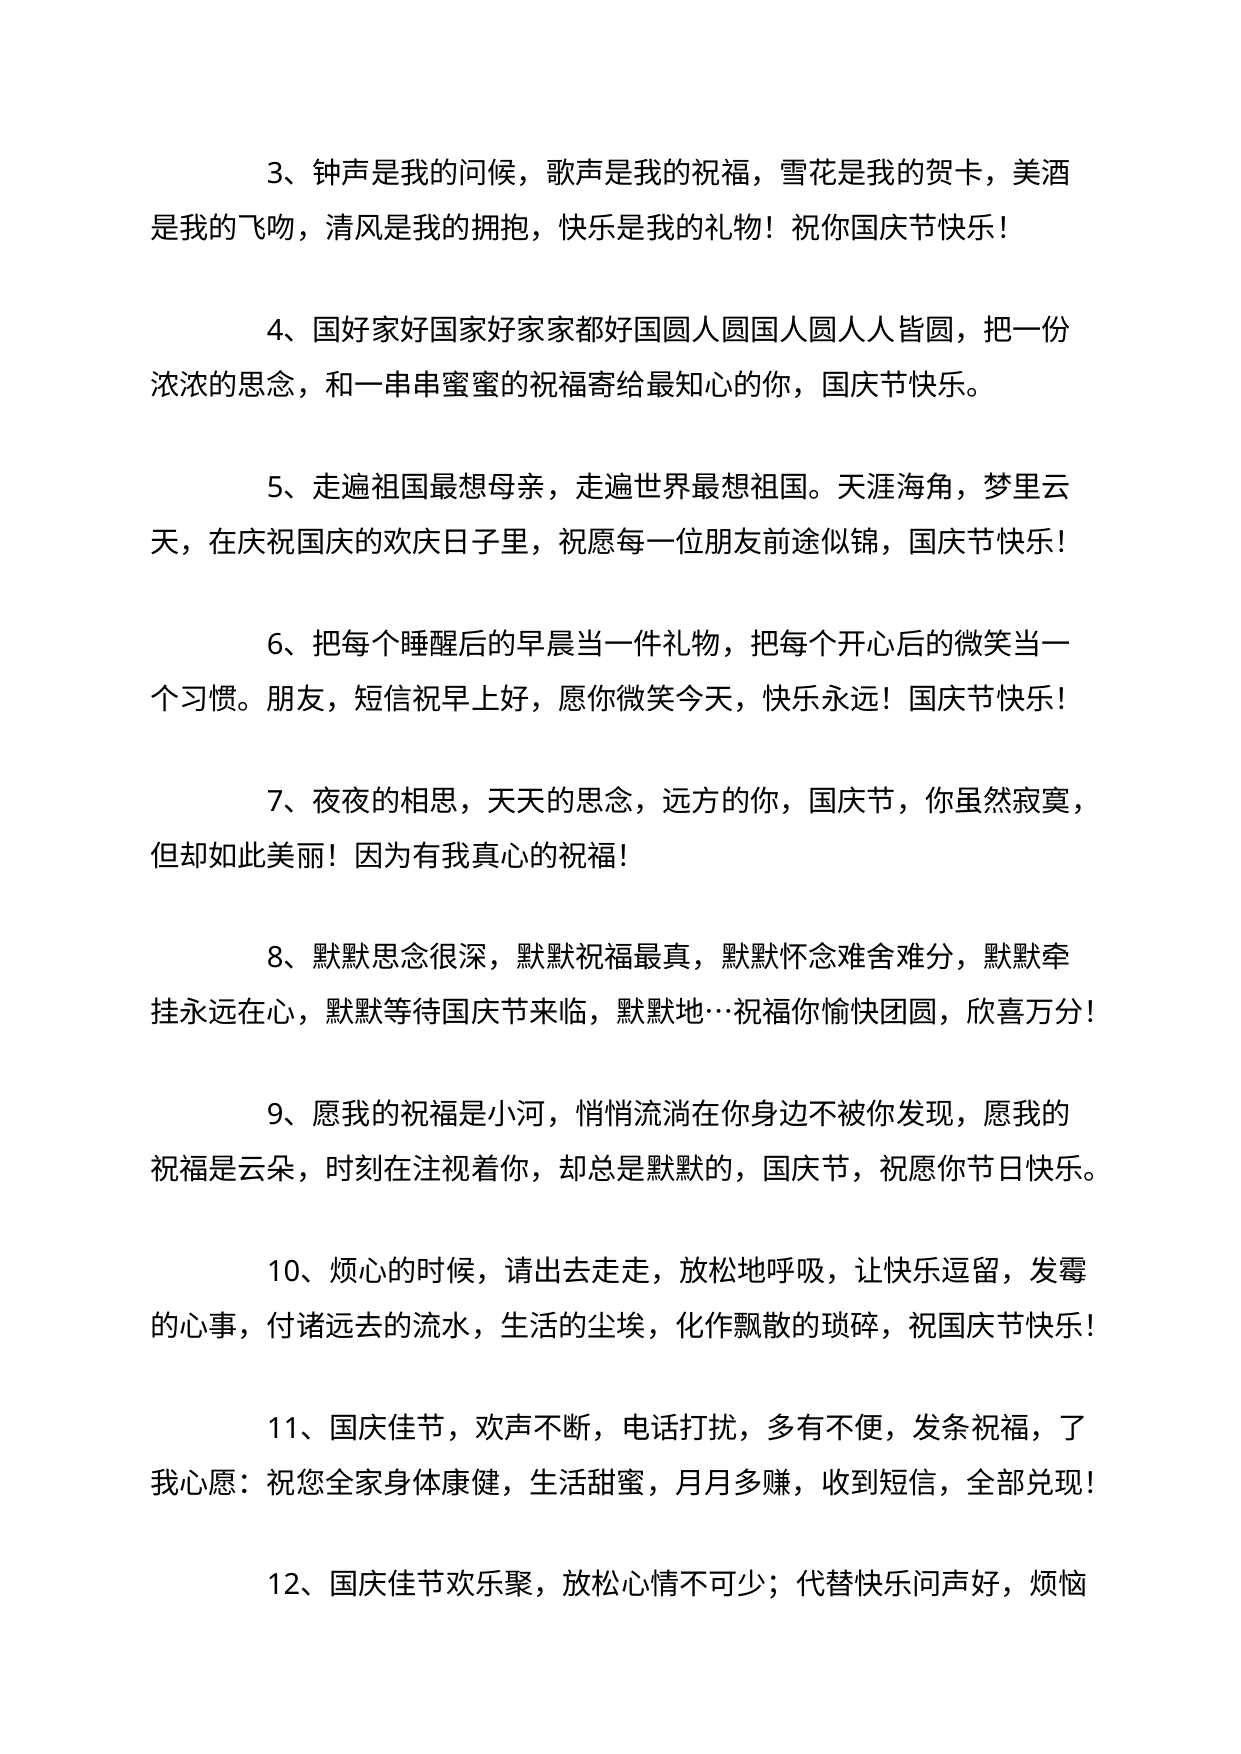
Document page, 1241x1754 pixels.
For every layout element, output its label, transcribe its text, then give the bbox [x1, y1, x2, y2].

text 7、夜夜的相思，天天的思念，远方的你，国庆节，你虽然寂寞，但却如此美丽！因为有我真心的祝福！ [150, 777, 1090, 874]
text 9、愿我的祝福是小河，悄悄流淌在你身边不被你发现，愿我的祝福是云朵，时刻在注视着你，却总是默默的，国庆节，祝愿你节日快乐。 [150, 1091, 1090, 1188]
text 8、默默思念很深，默默祝福最真，默默怀念难舍难分，默默牵挂永远在心，默默等待国庆节来临，默默地…祝福你愉快团圆，欣喜万分！ [150, 934, 1090, 1031]
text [150, 1561, 1090, 1603]
text 3、钟声是我的问候，歌声是我的祝福，雪花是我的贺卡，美酒是我的飞吻，清风是我的拥抱，快乐是我的礼物！祝你国庆节快乐！ [150, 150, 1090, 247]
text 11、国庆佳节，欢声不断，电话打扰，多有不便，发条祝福，了我心愿：祝您全家身体康健，生活甜蜜，月月多赚，收到短信，全部兑现！ [150, 1404, 1090, 1501]
text 6、把每个睡醒后的早晨当一件礼物，把每个开心后的微笑当一个习惯。朋友，短信祝早上好，愿你微笑今天，快乐永远！国庆节快乐！ [150, 620, 1090, 718]
text 5、走遍祖国最想母亲，走遍世界最想祖国。天涯海角，梦里云天，在庆祝国庆的欢庆日子里，祝愿每一位朋友前途似锦，国庆节快乐！ [150, 463, 1090, 561]
text 10、烦心的时候，请出去走走，放松地呼吸，让快乐逗留，发霉的心事，付诸远去的流水，生活的尘埃，化作飘散的琐碎，祝国庆节快乐！ [150, 1247, 1090, 1345]
text 4、国好家好国家好家家都好国圆人圆国人圆人人皆圆，把一份浓浓的思念，和一串串蜜蜜的祝福寄给最知心的你，国庆节快乐。 [150, 307, 1090, 404]
